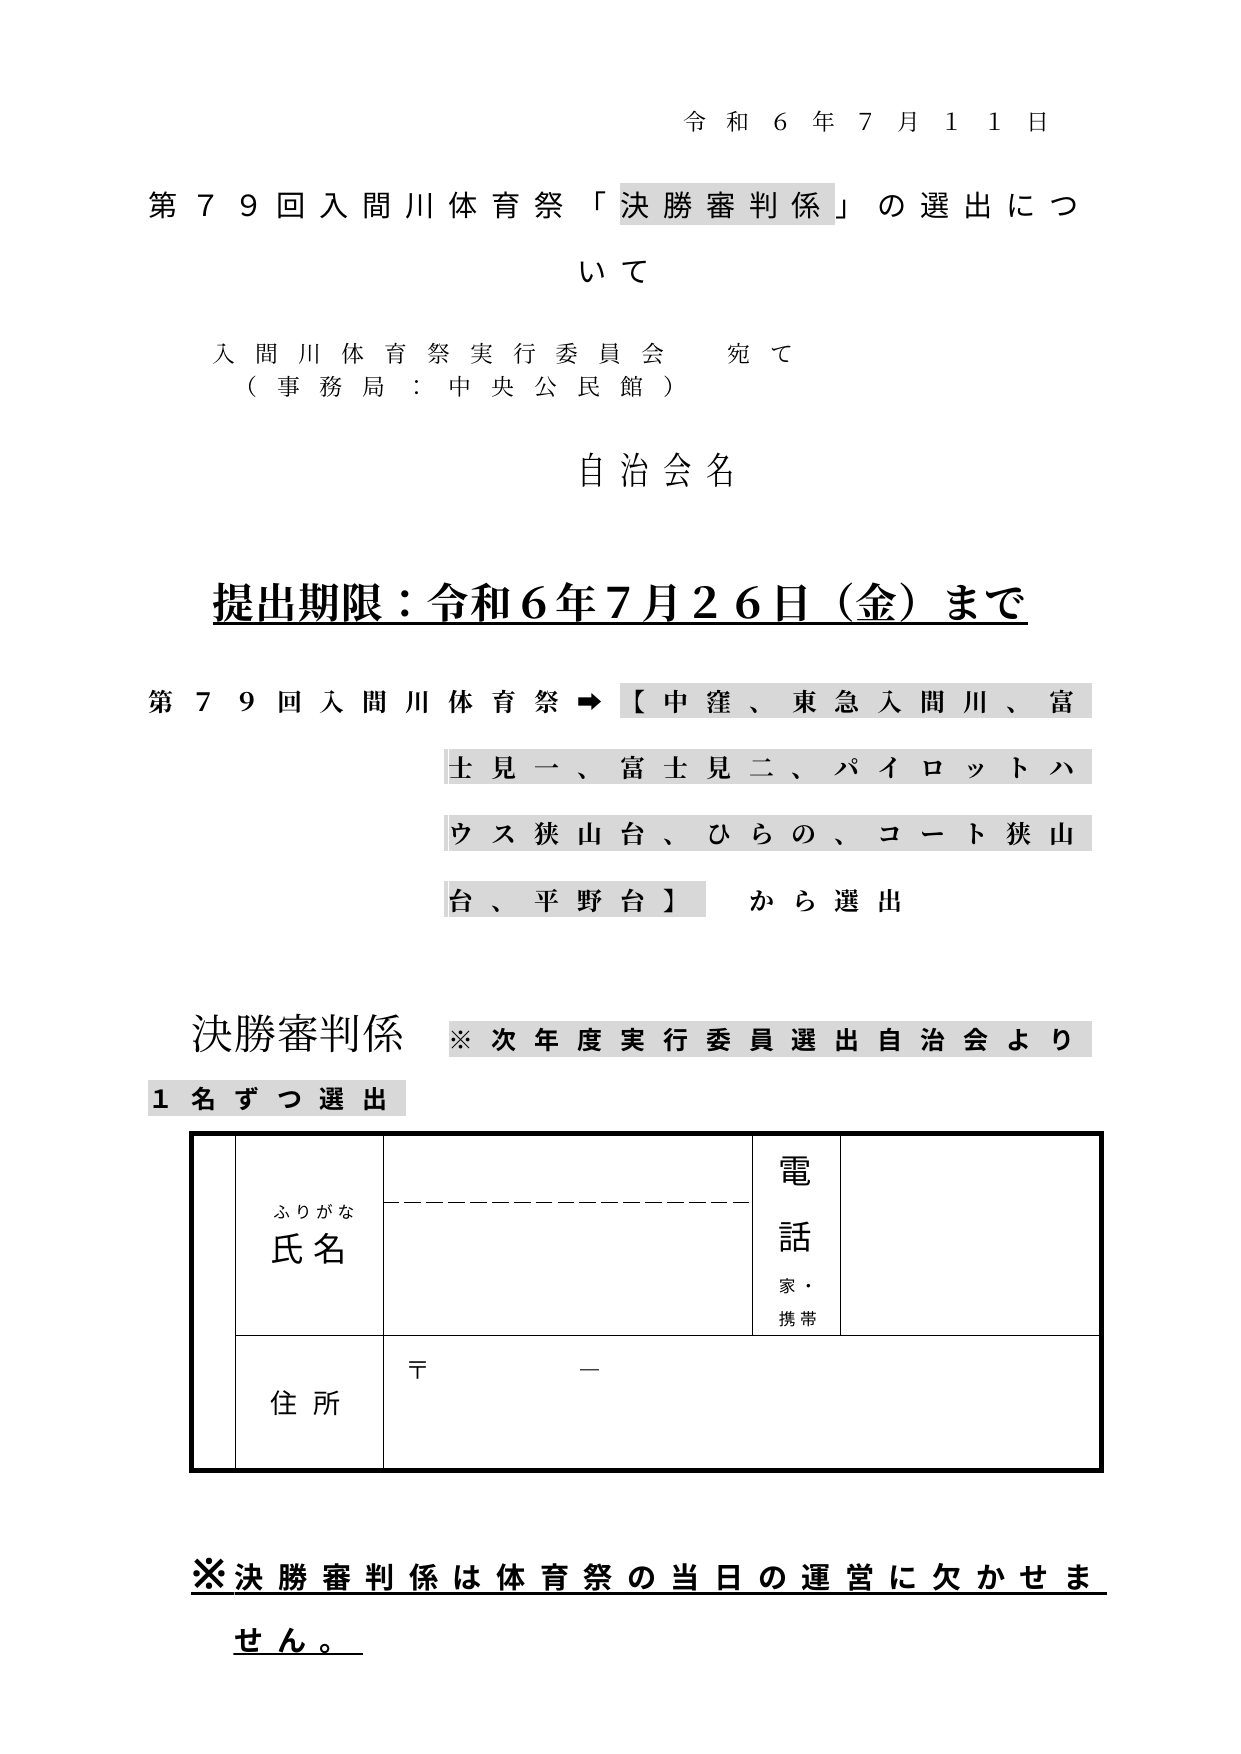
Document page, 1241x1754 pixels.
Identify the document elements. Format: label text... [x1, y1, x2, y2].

text ※決勝審判係は体育祭の当日の運営に欠かせません。 [191, 1595, 1107, 1671]
text ※決勝審判係は体育祭の当日の運営に欠かせません。 [191, 1539, 1107, 1592]
text 自治会名 [556, 435, 1092, 502]
table_cell [384, 1202, 752, 1334]
text 第７９回入間川体育祭「決勝審判係」の選出について [148, 170, 1092, 303]
text 決勝審判係 ※次年度実行委員選出自治会より１名ずつ選出 [148, 998, 1092, 1131]
table_header [194, 1136, 235, 1468]
table_header [236, 1136, 383, 1334]
table_cell 住所 [236, 1336, 383, 1468]
text （事務局：中央公民館） [148, 369, 1092, 402]
table_header [841, 1136, 1099, 1334]
table_cell 〒 － [384, 1336, 1099, 1468]
text 入間川体育祭実行委員会 宛て [148, 336, 1092, 369]
text 第７９回入間川体育祭➡【中窪、東急入間川、富士見一、富士見二、パイロットハウス狭山台、ひらの、コート狭山台、平野台】 から選出 [148, 667, 1092, 932]
text 提出期限：令和６年７月２６日（金）まで [148, 568, 1092, 634]
table_header 電話 家・携帯 [753, 1136, 840, 1334]
table_header [384, 1136, 752, 1202]
text 令和６年７月１１日 [148, 104, 1069, 137]
